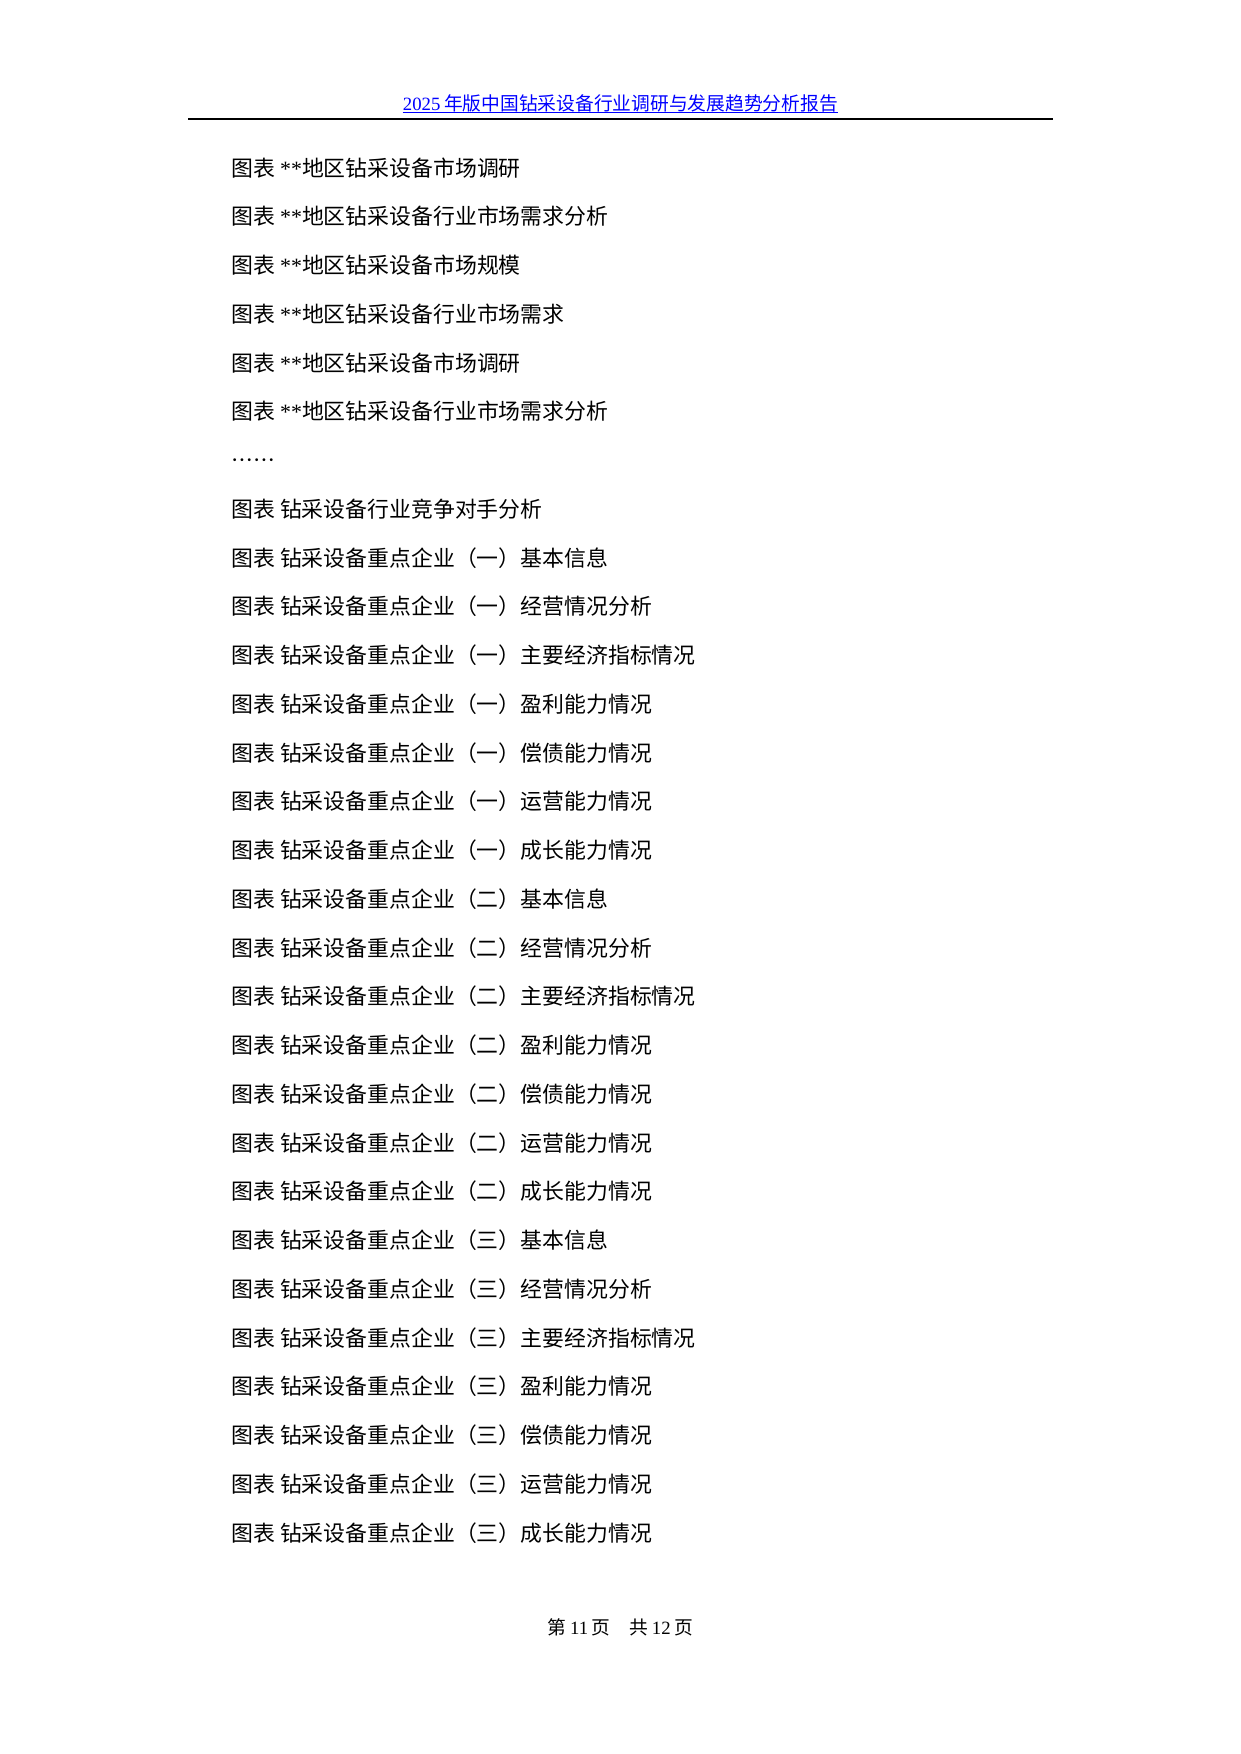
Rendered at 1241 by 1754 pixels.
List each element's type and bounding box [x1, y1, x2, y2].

text [187, 150, 1053, 1548]
